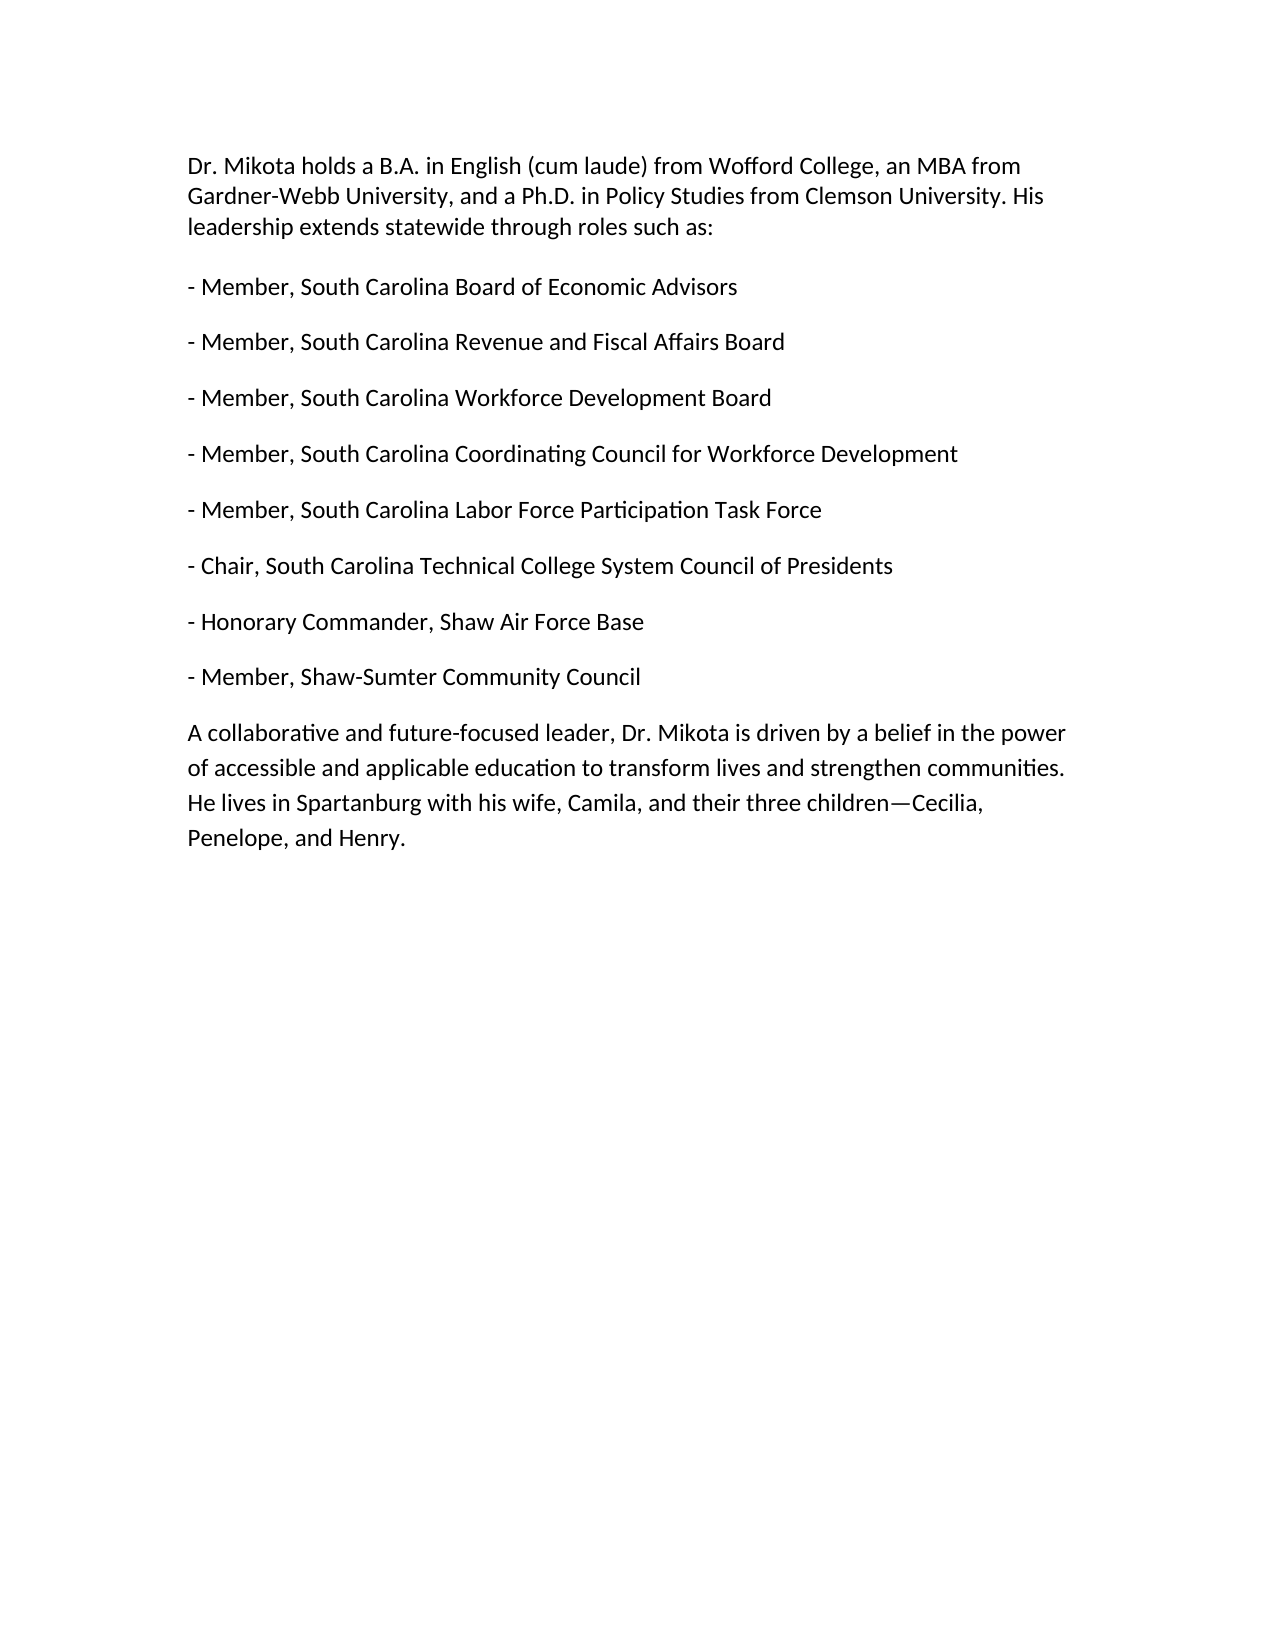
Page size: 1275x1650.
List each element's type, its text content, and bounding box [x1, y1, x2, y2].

text - Member, South Carolina Coordinating Council for Workforce Development [187, 438, 1087, 469]
text - Member, South Carolina Labor Force Participation Task Force [187, 494, 1087, 524]
text - Honorary Commander, Shaw Air Force Base [187, 606, 1087, 636]
text Dr. Mikota holds a B.A. in English (cum laude) from Wofford College, an MBA from Gardner-Webb University, and a Ph.D. in Policy Studies from Clemson University. His leadership extends statewide through roles such as: [187, 150, 1087, 242]
text - Member, Shaw-Sumter Community Council [187, 662, 1087, 692]
text A collaborative and future-focused leader, Dr. Mikota is driven by a belief in the power of accessible and applicable education to transform lives and strengthen communities. He lives in Spartanburg with his wife, Camila, and their three children—Cecilia, Penelope, and Henry. [187, 717, 1087, 853]
text - Member, South Carolina Revenue and Fiscal Affairs Board [187, 327, 1087, 357]
text - Chair, South Carolina Technical College System Council of Presidents [187, 550, 1087, 580]
text - Member, South Carolina Workforce Development Board [187, 382, 1087, 413]
text - Member, South Carolina Board of Economic Advisors [187, 271, 1087, 301]
